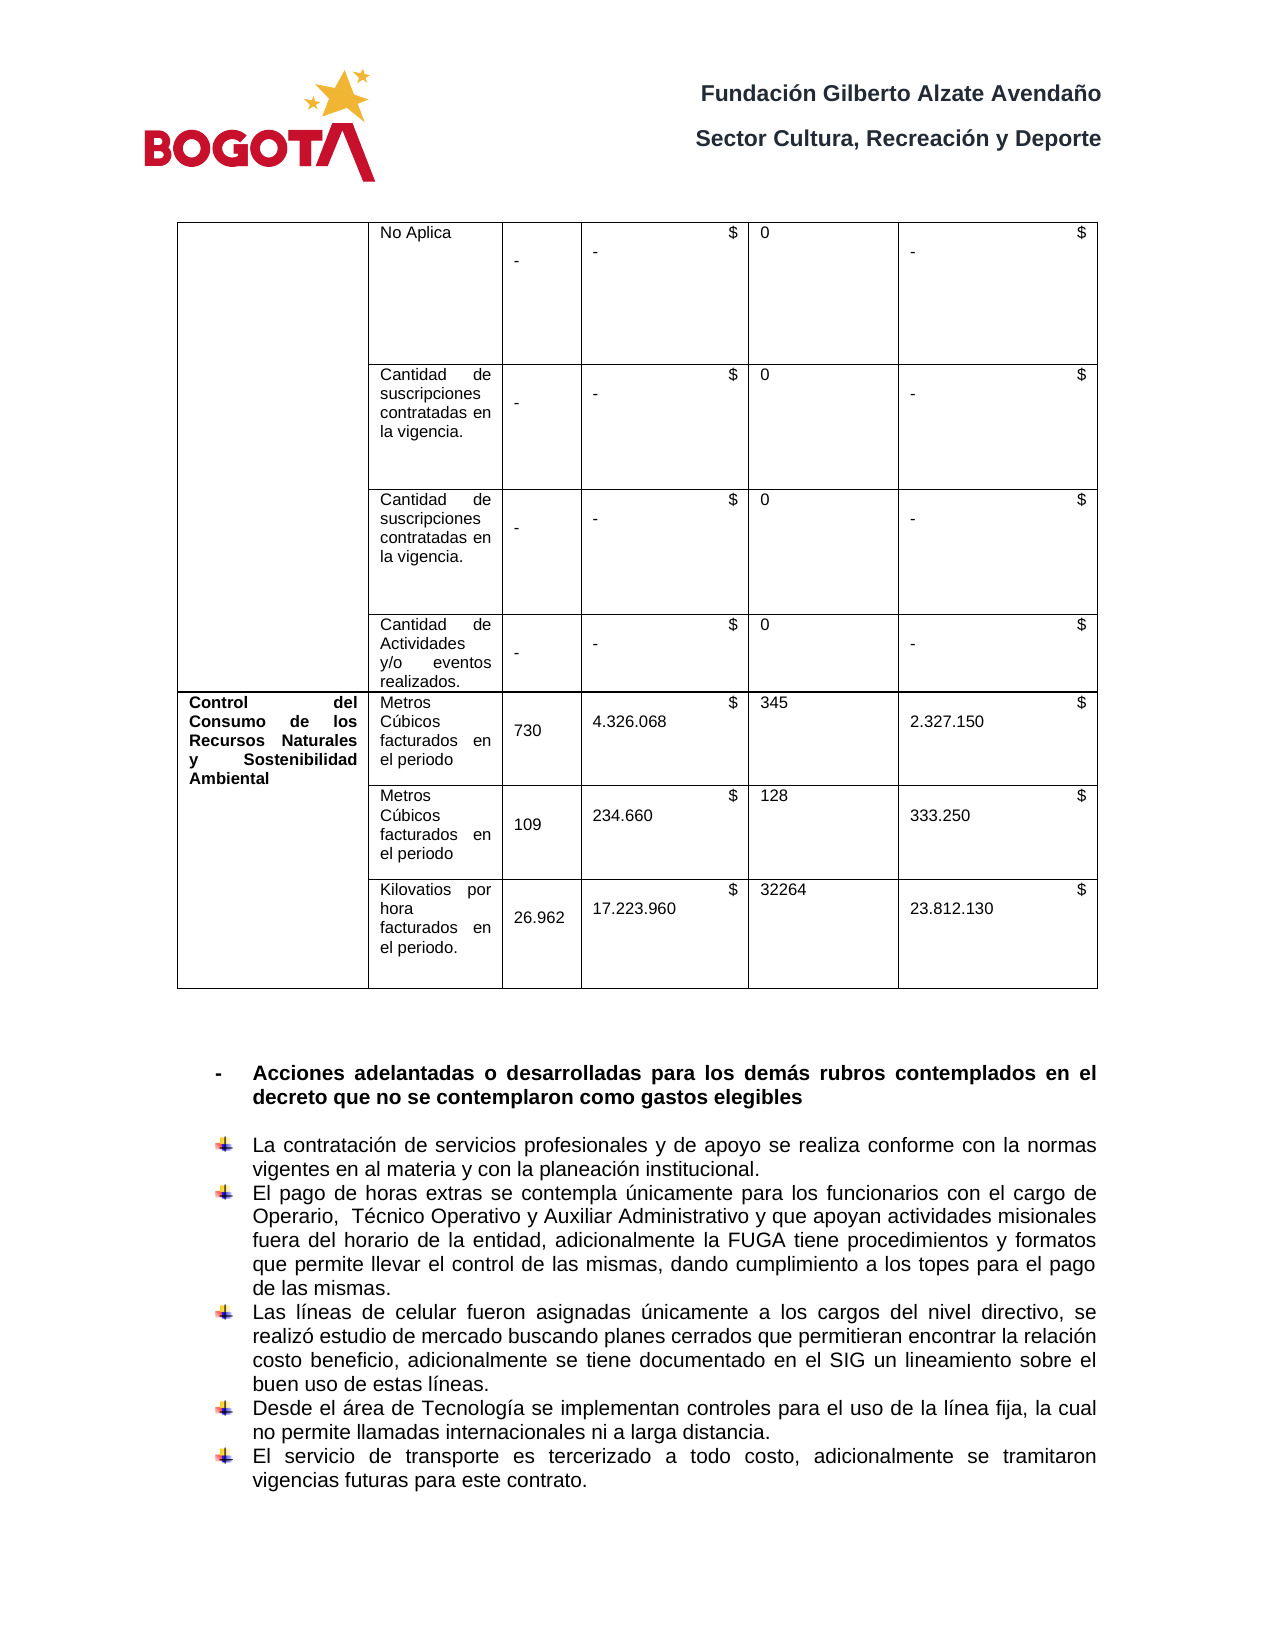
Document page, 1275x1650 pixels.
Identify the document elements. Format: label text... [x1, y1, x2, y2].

table_cell Control del Consumo de los Recursos Naturales y Sostenibilidad Ambiental [178, 693, 368, 988]
picture [215, 1183, 233, 1200]
table_cell $ 234.660 [582, 786, 748, 879]
table_cell 0 [749, 223, 898, 364]
table_cell $ 2.327.150 [899, 693, 1097, 785]
list El pago de horas extras se contempla únicamente para los funcionarios con el cargo de Operario, Técnico Operativo y Auxiliar Administrativo y que apoyan actividades misionales fuera del horario de la entidad, adicionalmente la FUGA tiene procedimientos y formatos que permite llevar el control de las mismas, dando cumplimiento a los topes para el pago de las mismas. [215, 1180, 1098, 1300]
table_cell $ - [582, 223, 748, 364]
picture [215, 1399, 233, 1416]
table_cell 0 [749, 490, 898, 614]
table_cell $ 17.223.960 [582, 880, 748, 988]
table_cell - [503, 490, 581, 614]
list Desde el área de Tecnología se implementan controles para el uso de la línea fija, la cual no permite llamadas internacionales ni a larga distancia. [215, 1396, 1098, 1444]
table_cell $ 23.812.130 [899, 880, 1097, 988]
table_cell Cantidad de suscripciones contratadas en la vigencia. [369, 365, 502, 489]
table_cell $ 4.326.068 [582, 693, 748, 785]
picture [215, 1446, 233, 1464]
table_cell $ - [899, 365, 1097, 489]
picture [215, 1303, 233, 1320]
table_cell No Aplica [369, 223, 502, 364]
table_cell $ - [899, 615, 1097, 691]
table_cell $ - [899, 223, 1097, 364]
picture [215, 1135, 233, 1152]
list La contratación de servicios profesionales y de apoyo se realiza conforme con la normas vigentes en al materia y con la planeación institucional. [215, 1132, 1098, 1180]
table_cell 345 [749, 693, 898, 785]
table_cell $ - [582, 365, 748, 489]
list El servicio de transporte es tercerizado a todo costo, adicionalmente se tramitaron vigencias futuras para este contrato. [215, 1444, 1098, 1492]
table_cell 730 [503, 693, 581, 785]
table_cell Metros Cúbicos facturados en el periodo [369, 693, 502, 785]
table_cell - [503, 223, 581, 364]
table_cell 109 [503, 786, 581, 879]
table_cell Cantidad de suscripciones contratadas en la vigencia. [369, 490, 502, 614]
table_cell - [503, 615, 581, 691]
table_cell - [503, 365, 581, 489]
list Acciones adelantadas o desarrolladas para los demás rubros contemplados en el decreto que no se contemplaron como gastos elegibles [215, 1061, 1098, 1108]
table_cell Metros Cúbicos facturados en el periodo [369, 786, 502, 879]
table_cell $ - [899, 490, 1097, 614]
table_cell 128 [749, 786, 898, 879]
table_cell 32264 [749, 880, 898, 988]
list Las líneas de celular fueron asignadas únicamente a los cargos del nivel directivo, se realizó estudio de mercado buscando planes cerrados que permitieran encontrar la relación costo beneficio, adicionalmente se tiene documentado en el SIG un lineamiento sobre el buen uso de estas líneas. [215, 1300, 1098, 1396]
table_cell $ 333.250 [899, 786, 1097, 879]
picture [141, 66, 379, 184]
table_cell $ - [582, 490, 748, 614]
table_cell 0 [749, 365, 898, 489]
table_cell Kilovatios por hora facturados en el periodo. [369, 880, 502, 988]
table_cell 26.962 [503, 880, 581, 988]
table_cell 0 [749, 615, 898, 691]
table_cell $ - [582, 615, 748, 691]
table_cell Cantidad de Actividades y/o eventos realizados. [369, 615, 502, 691]
